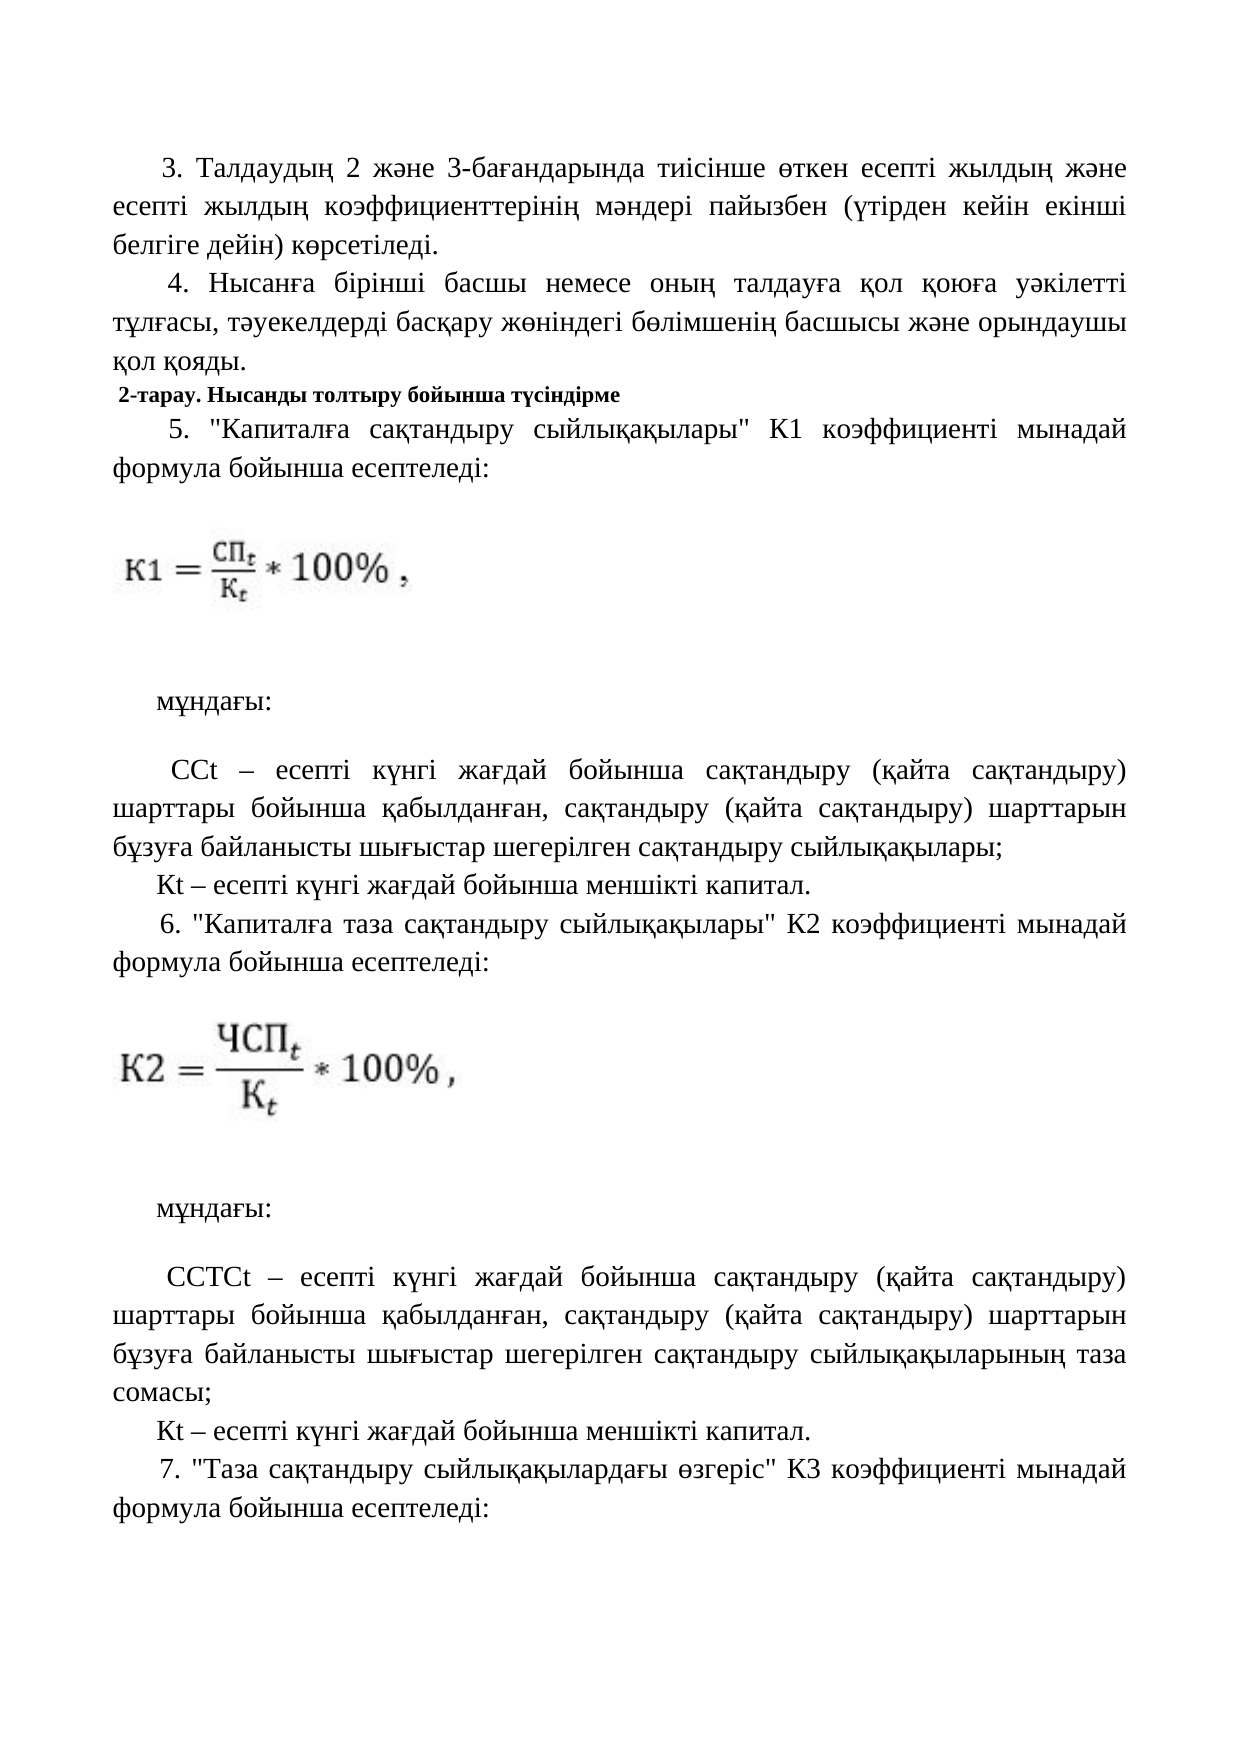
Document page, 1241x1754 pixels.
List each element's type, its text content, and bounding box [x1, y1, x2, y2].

text 5. "Капиталға сақтандыру сыйлықақылары" К1 коэффициенті мынадай формула бойынша есептеледі: [112, 411, 1128, 483]
text 7. "Таза сақтандыру сыйлықақылардағы өзгеріс" К3 коэффициенті мынадай формула бойынша есептеледі: [112, 1451, 1128, 1523]
picture [112, 1021, 467, 1126]
text 2-тарау. Нысанды толтыру бойынша түсіндірме [112, 381, 1128, 408]
picture [112, 527, 421, 619]
text 6. "Капиталға таза сақтандыру сыйлықақылары" К2 коэффициенті мынадай формула бойынша есептеледі: [112, 906, 1128, 978]
text мұндағы: [112, 683, 1128, 717]
text ССt – есепті күнгі жағдай бойынша сақтандыру (қайта сақтандыру) шарттары бойынша қабылданған, сақтандыру (қайта сақтандыру) шарттарын бұзуға байланысты шығыстар шегерілген сақтандыру сыйлықақылары; [112, 752, 1128, 862]
text 3. Талдаудың 2 және 3-бағандарында тиісінше өткен есепті жылдың және есепті жылдың коэффициенттерінің мәндері пайызбен (үтірден кейін екінші белгіге дейін) көрсетіледі. [112, 150, 1128, 261]
text Кt – есепті күнгі жағдай бойынша меншікті капитал. [112, 1413, 1128, 1446]
text 4. Нысанға бірінші басшы немесе оның талдауға қол қоюға уәкілетті тұлғасы, тәуекелдерді басқару жөніндегі бөлімшенің басшысы және орындаушы қол қояды. [112, 266, 1128, 376]
text Кt – есепті күнгі жағдай бойынша меншікті капитал. [112, 867, 1128, 901]
text мұндағы: [112, 1190, 1128, 1223]
